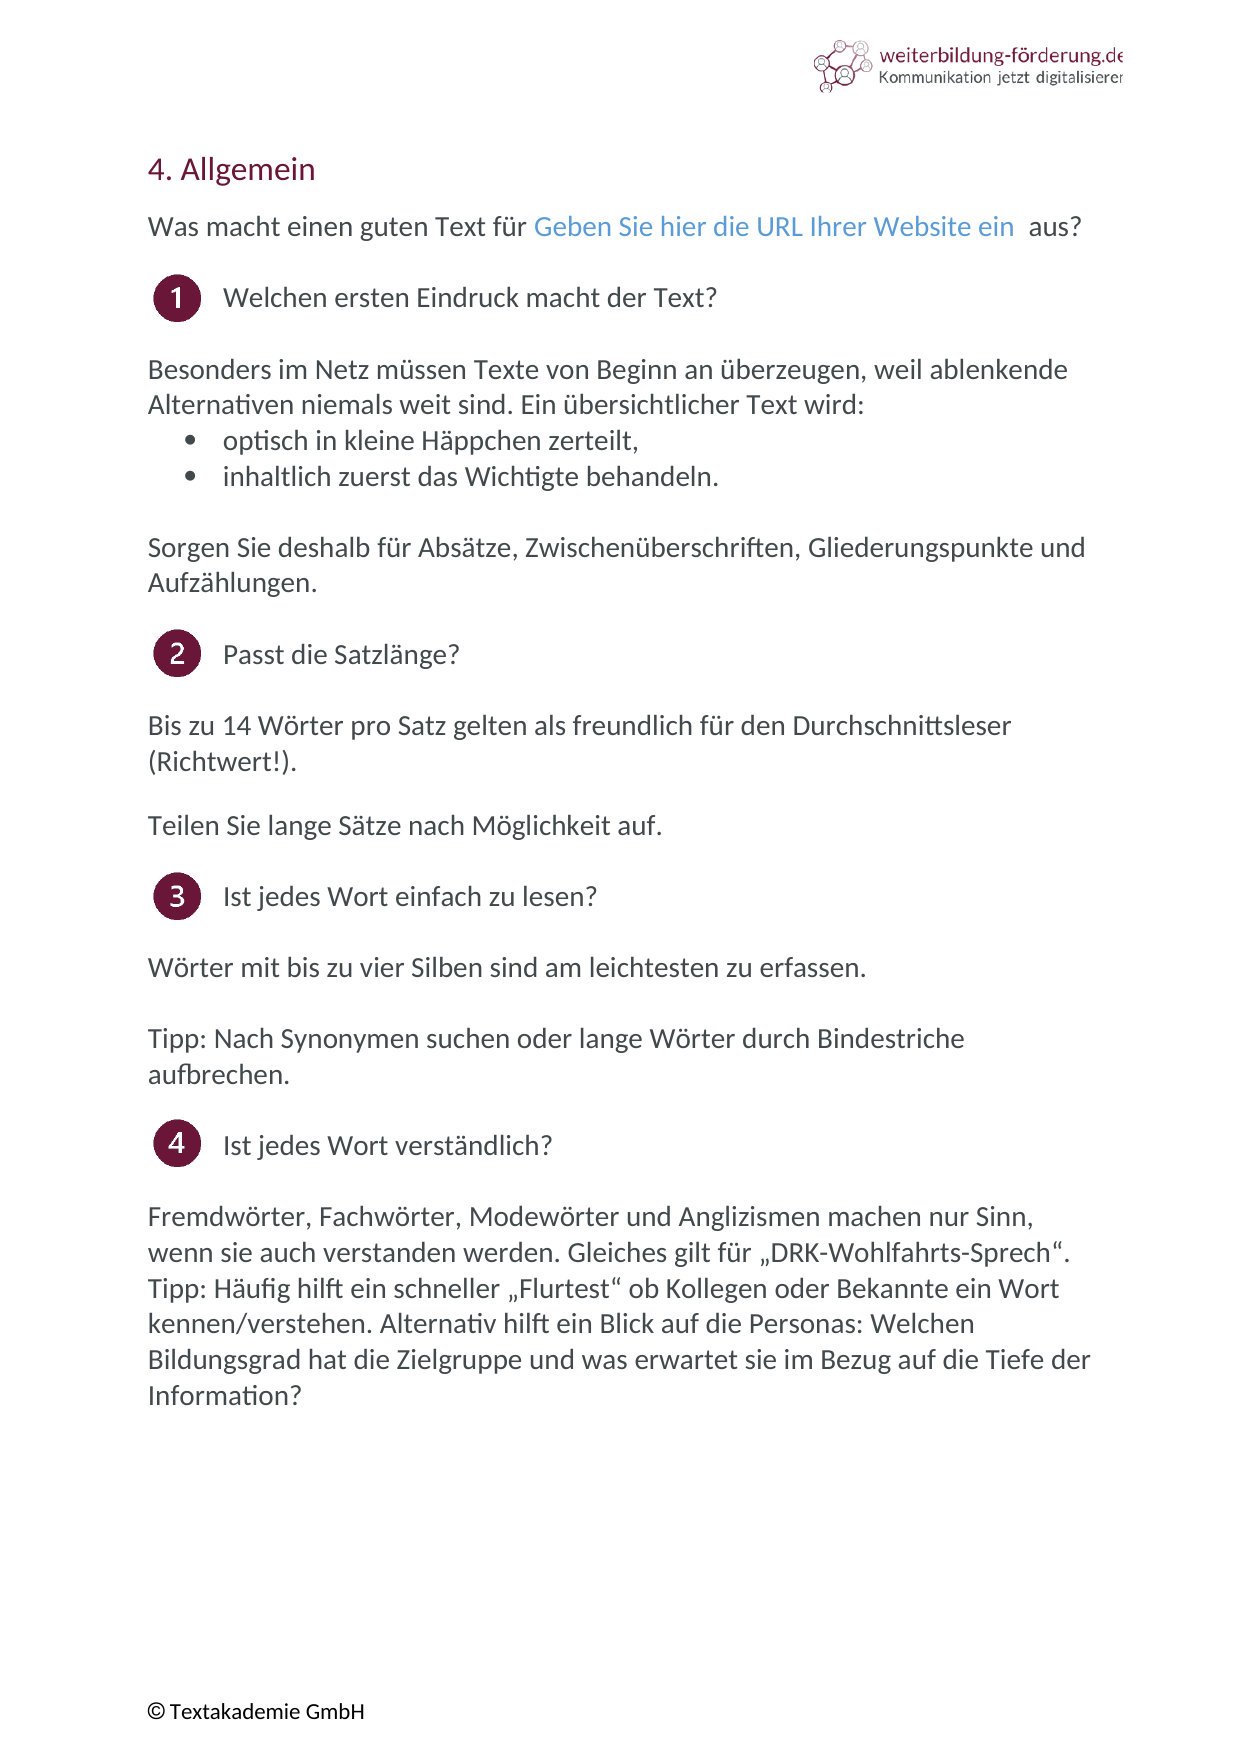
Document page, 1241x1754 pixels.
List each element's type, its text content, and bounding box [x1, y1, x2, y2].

text Welchen ersten Eindruck macht der Text? [198, 279, 1093, 315]
text Fremdwörter, Fachwörter, Modewörter und Anglizismen machen nur Sinn, wenn sie auch verstanden werden. Gleiches gilt für „DRK-Wohlfahrts-Sprech“. [148, 1198, 1093, 1270]
picture [150, 623, 204, 681]
text Wörter mit bis zu vier Silben sind am leichtesten zu erfassen. [148, 949, 1093, 985]
text Ist jedes Wort einfach zu lesen? [198, 878, 1093, 913]
picture [813, 35, 1123, 92]
picture [150, 268, 204, 326]
text Bis zu 14 Wörter pro Satz gelten als freundlich für den Durchschnittsleser (Richtwert!). [148, 707, 1093, 807]
picture [150, 1113, 204, 1171]
text 4. Allgemein [148, 148, 1093, 188]
text Teilen Sie lange Sätze nach Möglichkeit auf. [148, 807, 1093, 842]
text Sorgen Sie deshalb für Absätze, Zwischenüberschriften, Gliederungspunkte und Aufzählungen. [148, 529, 1093, 600]
text Was macht einen guten Text für aus? [148, 208, 1093, 244]
text Besonders im Netz müssen Texte von Beginn an überzeugen, weil ablenkende Alternativen niemals weit sind. Ein übersichtlicher Text wird: [148, 351, 1093, 422]
text Tipp: Nach Synonymen suchen oder lange Wörter durch Bindestriche aufbrechen. [148, 1020, 1093, 1092]
list optisch in kleine Häppchen zerteilt, [185, 422, 1093, 458]
picture [150, 866, 204, 923]
text Passt die Satzlänge? [197, 636, 1093, 671]
list inhaltlich zuerst das Wichtigte behandeln. [185, 458, 1093, 493]
text Tipp: Häufig hilft ein schneller „Flurtest“ ob Kollegen oder Bekannte ein Wort kennen/verstehen. Alternativ hilft ein Blick auf die Personas: Welchen Bildungsgrad hat die Zielgruppe und was erwartet sie im Bezug auf die Tiefe der Information? [148, 1270, 1093, 1412]
text Ist jedes Wort verständlich? [196, 1127, 1093, 1163]
